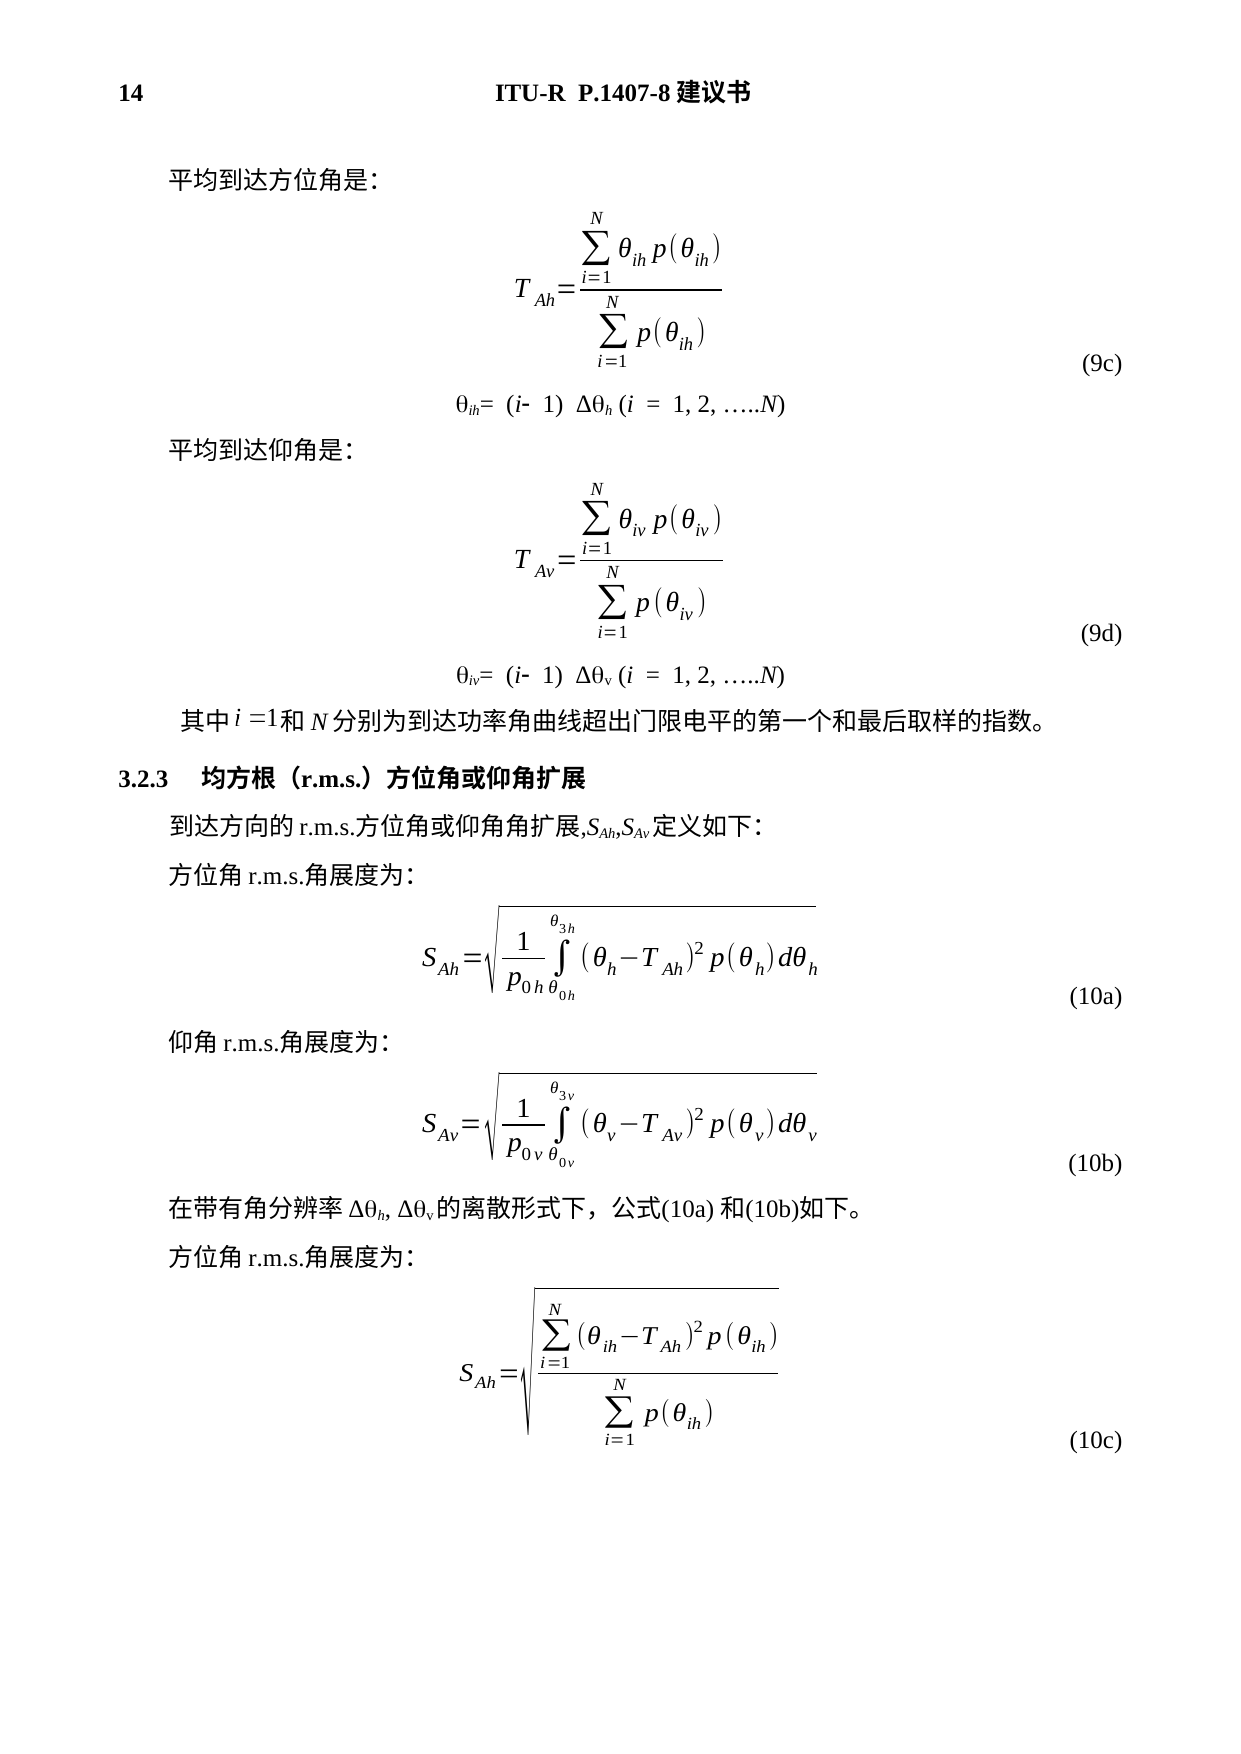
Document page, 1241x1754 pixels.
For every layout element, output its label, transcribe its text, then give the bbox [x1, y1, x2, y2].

text 到达方向的r.m.s.方位角或仰角角扩展,SAh,SAv定义如下： [118, 807, 1122, 843]
subtitle 3.2.3 均方根（r.m.s.）方位角或仰角扩展 [118, 758, 1122, 794]
text 平均到达仰角是： [118, 431, 1122, 467]
text 在带有角分辨率Δh, Δv的离散形式下，公式(10a) 和(10b)如下。 [118, 1189, 1122, 1225]
text 平均到达方位角是： [118, 160, 1122, 196]
text iv= (i 1) Δv (i = 1, 2, …..N) [118, 660, 1122, 688]
text 其中和N分别为到达功率角曲线超出门限电平的第一个和最后取样的指数。 [118, 701, 1122, 737]
text (9c) [118, 209, 1122, 377]
text ih= (i 1) Δh (i = 1, 2, …..N) [118, 389, 1122, 418]
text 方位角r.m.s.角展度为： [118, 1238, 1122, 1274]
text (10c) [118, 1286, 1122, 1454]
text (10b) [118, 1071, 1122, 1176]
text (9d) [118, 479, 1122, 647]
text (10a) [118, 904, 1122, 1010]
text 方位角r.m.s.角展度为： [118, 856, 1122, 892]
text 仰角r.m.s.角展度为： [118, 1022, 1122, 1058]
